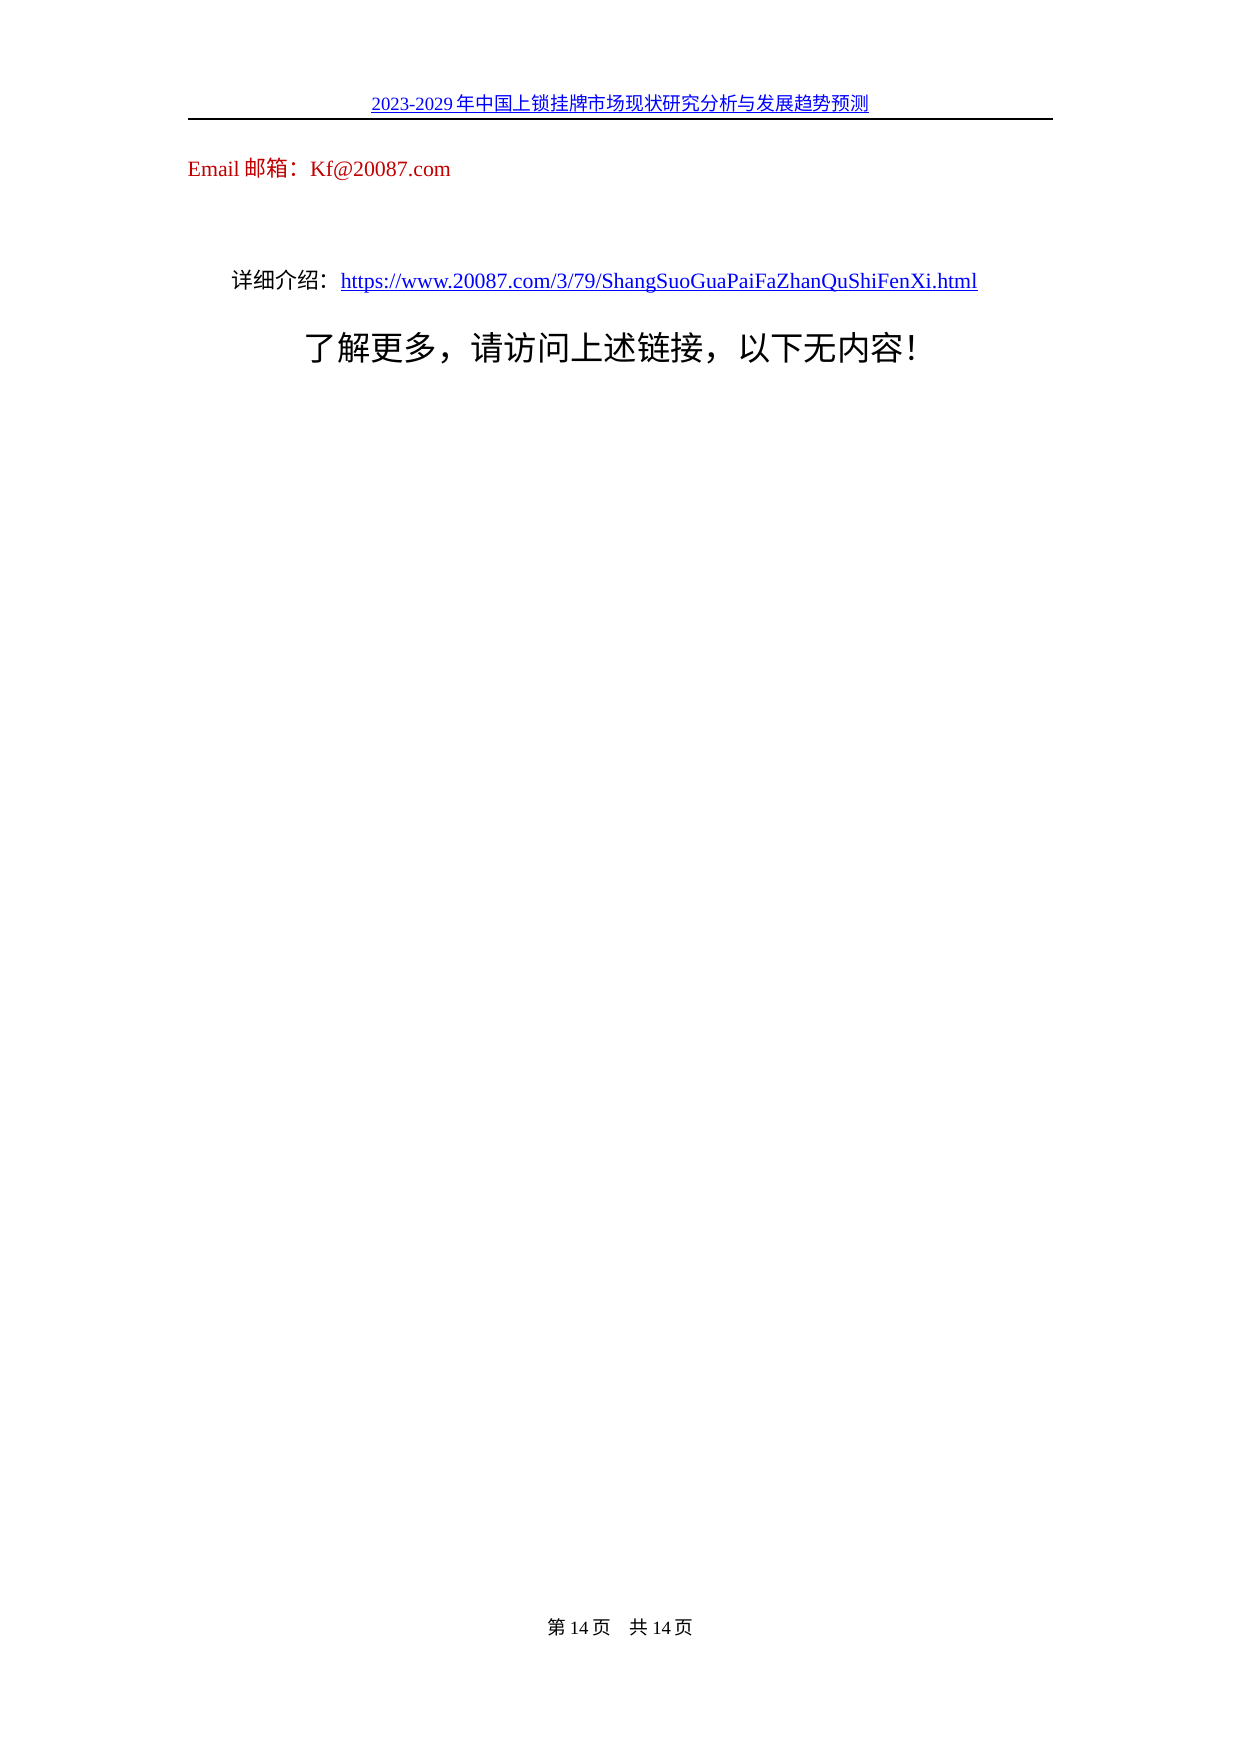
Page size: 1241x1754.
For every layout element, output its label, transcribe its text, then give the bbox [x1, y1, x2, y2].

text 详细介绍：https://www.20087.com/3/79/ShangSuoGuaPaiFaZhanQuShiFenXi.html [187, 263, 1053, 296]
title 了解更多，请访问上述链接，以下无内容！ [187, 313, 1053, 378]
text Email邮箱：Kf@20087.com [187, 150, 1053, 183]
